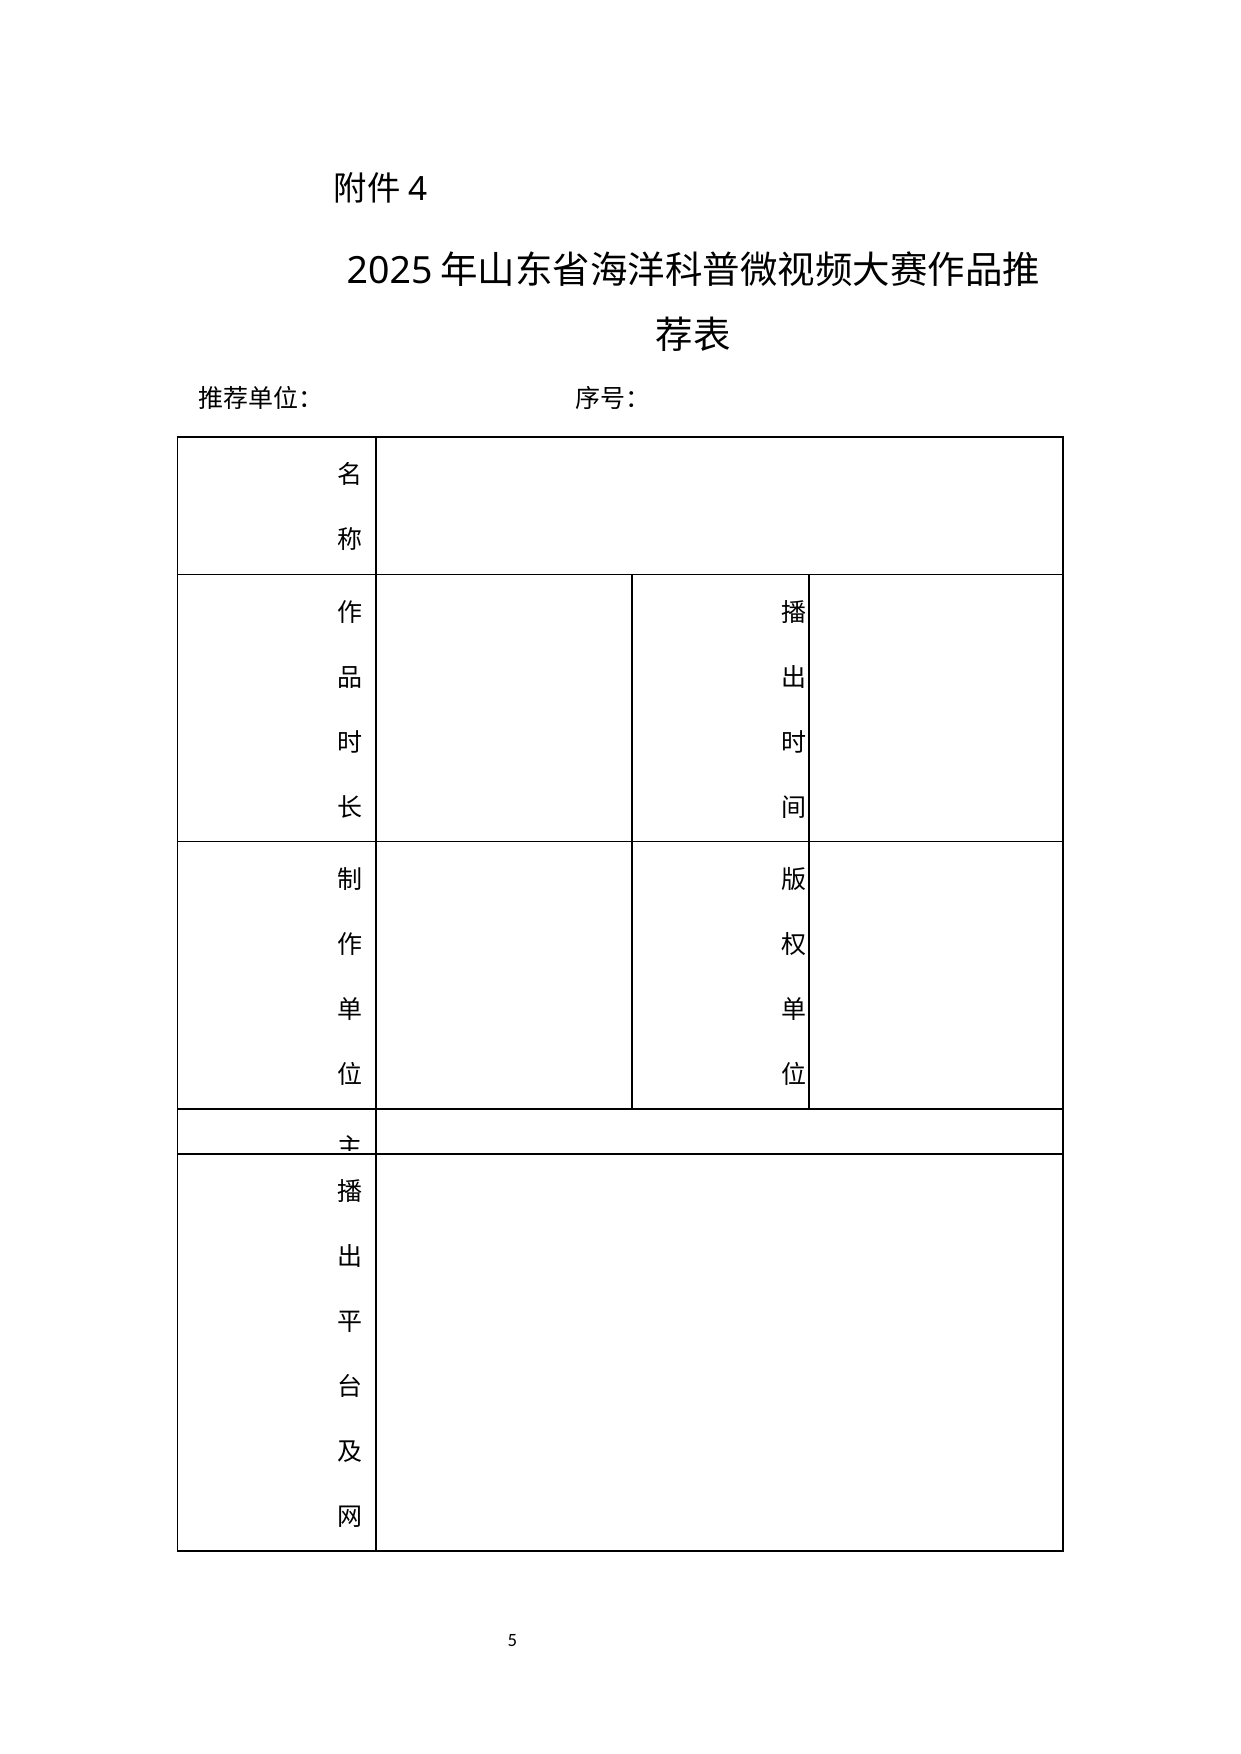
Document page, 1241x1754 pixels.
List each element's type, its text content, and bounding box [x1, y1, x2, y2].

table_cell 主创人员信息 [178, 1110, 375, 1153]
table_cell 版权单位 [633, 842, 808, 1108]
table_cell [810, 575, 1062, 841]
table_cell [377, 575, 631, 841]
table_cell 制作单位 [178, 842, 375, 1108]
table_cell 作品时长 [178, 575, 375, 841]
table_header 名 称 [178, 438, 375, 573]
table_header [377, 438, 1062, 573]
text 附件4 [333, 162, 1053, 210]
table_cell 播出平台及网址 [178, 1155, 375, 1550]
text 2025年山东省海洋科普微视频大赛作品推荐表 [333, 234, 1053, 364]
table_cell 播出时间 [633, 575, 808, 841]
table_cell [377, 842, 631, 1108]
table_cell [377, 1110, 1062, 1153]
table_cell [377, 1155, 1062, 1550]
table_cell [810, 842, 1062, 1108]
text 推荐单位： 序号： [198, 364, 1042, 429]
